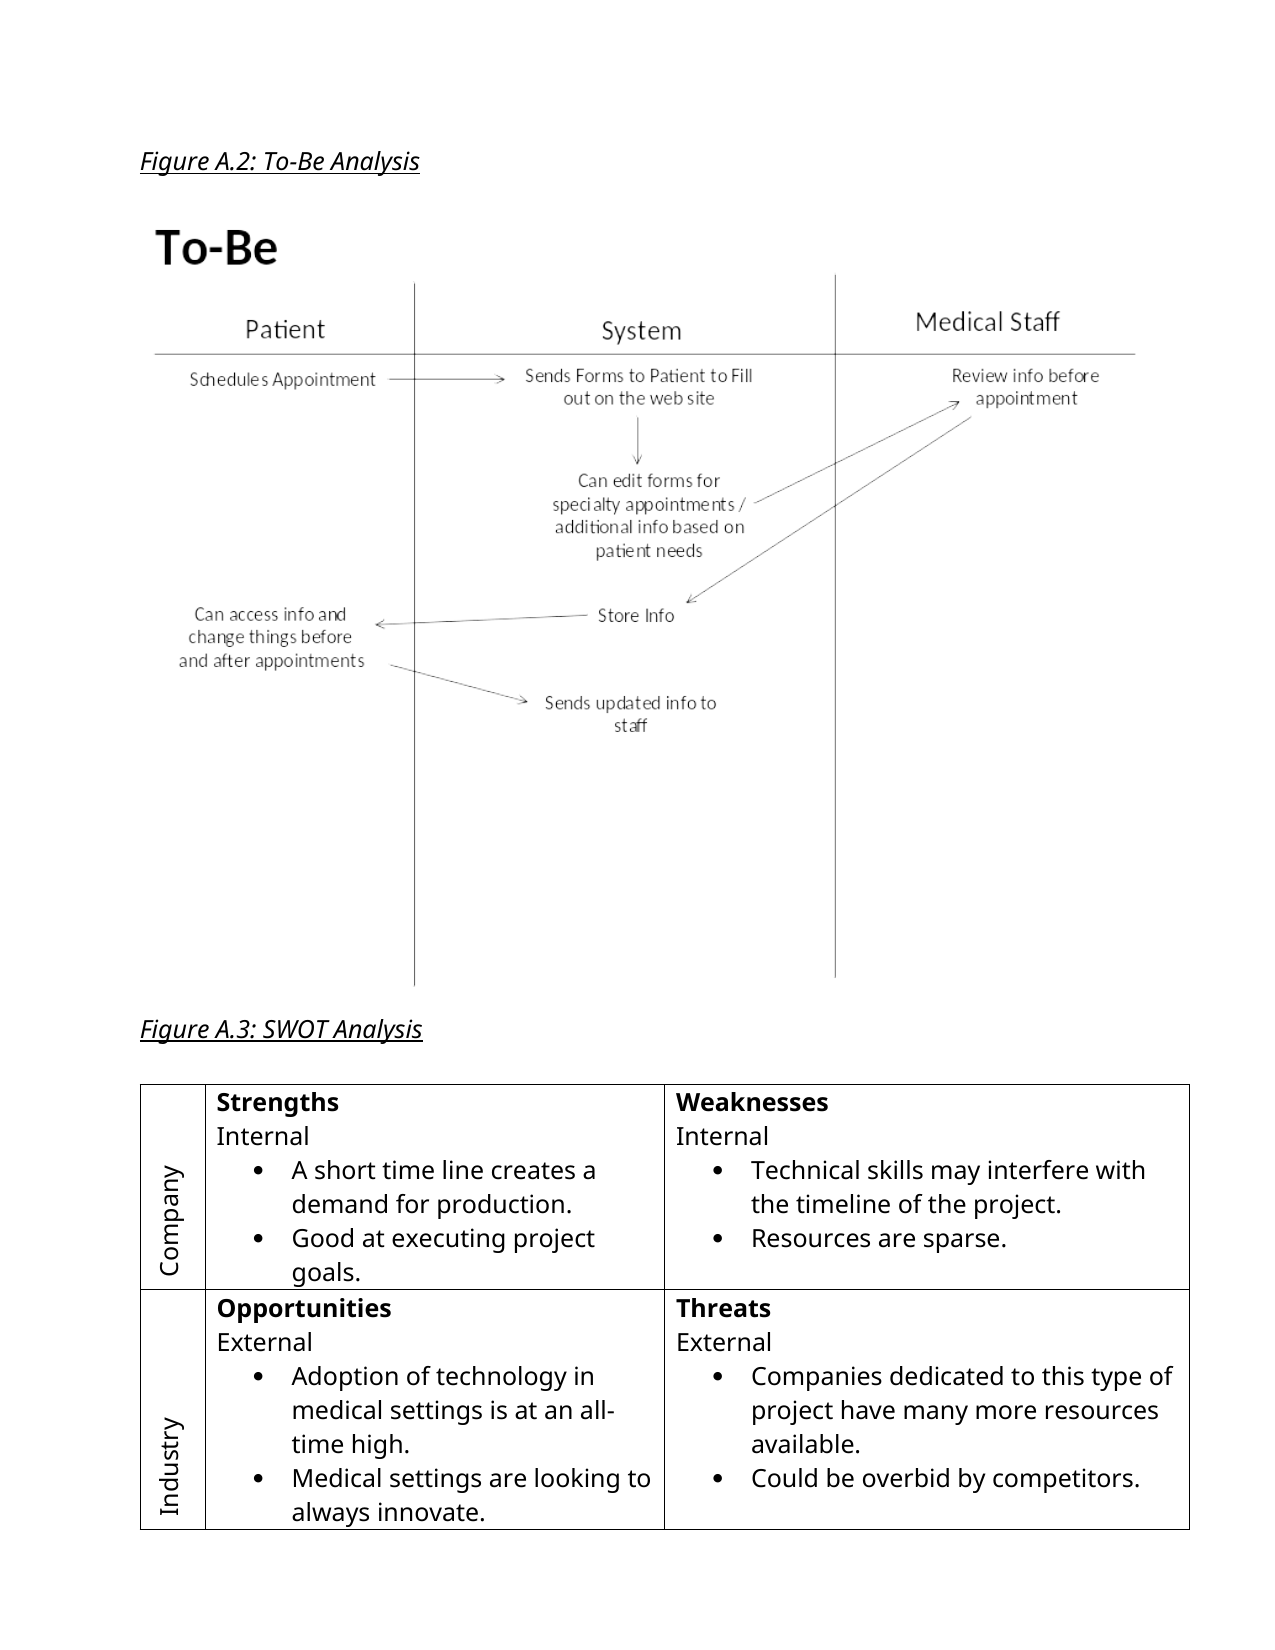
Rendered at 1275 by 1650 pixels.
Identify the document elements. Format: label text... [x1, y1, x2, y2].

table_header Company [141, 1085, 205, 1289]
table_cell Industry [141, 1290, 205, 1529]
table_cell Threats External Companies dedicated to this type of project have many more resources available. Could be overbid by competitors. [665, 1290, 1189, 1529]
subtitle Figure A.2: To-Be Analysis [139, 144, 1137, 178]
table_header Strengths Internal A short time line creates a demand for production. Good at executing project goals. [206, 1085, 664, 1289]
table_header Weaknesses Internal Technical skills may interfere with the timeline of the project. Resources are sparse. [665, 1085, 1189, 1289]
subtitle Figure A.3: SWOT Analysis [139, 1011, 1137, 1046]
table_cell Opportunities External Adoption of technology in medical settings is at an all-time high. Medical settings are looking to always innovate. [206, 1290, 664, 1529]
